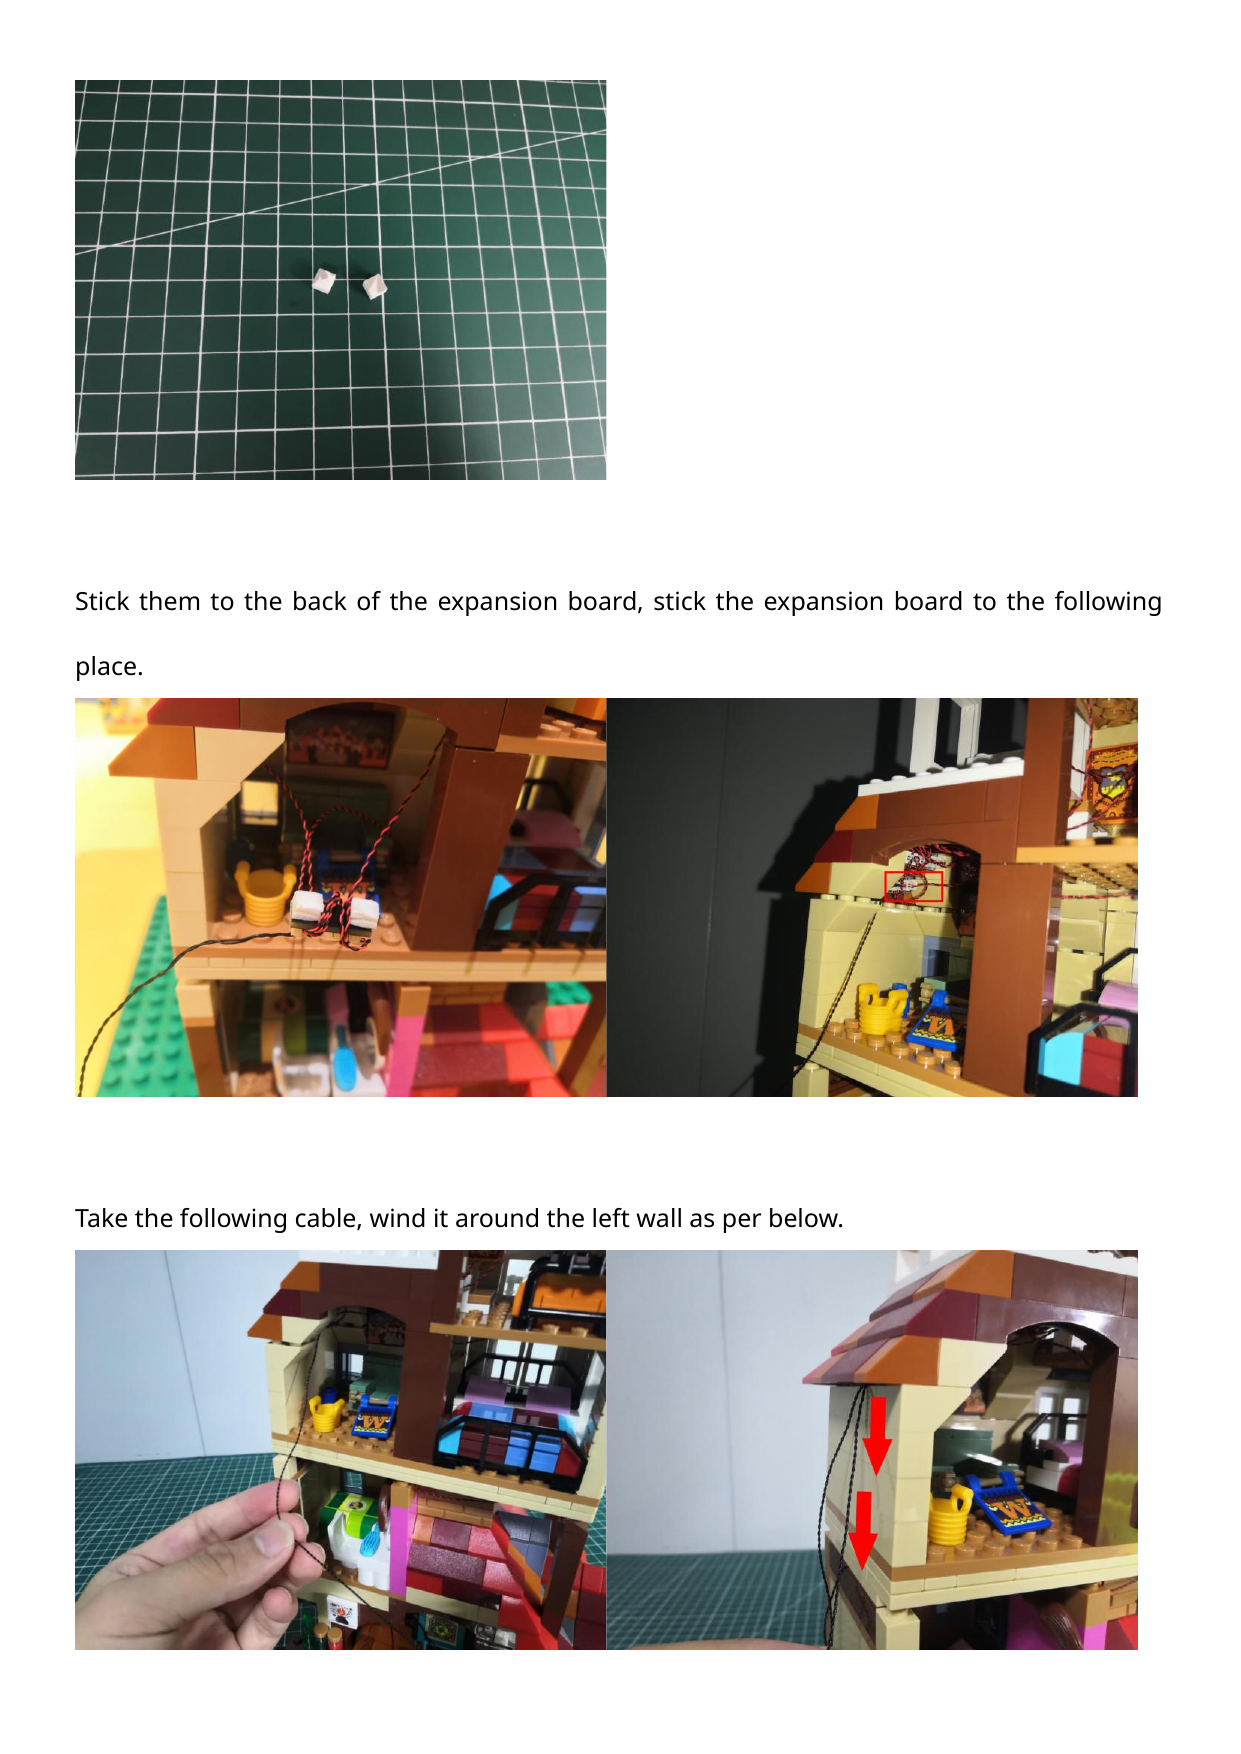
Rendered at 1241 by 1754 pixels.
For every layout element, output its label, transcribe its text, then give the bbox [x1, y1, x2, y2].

picture [75, 698, 1138, 1097]
text Stick them to the back of the expansion board, stick the expansion board to the following place. [75, 568, 1165, 698]
text Take the following cable, wind it around the left wall as per below. [75, 1186, 1165, 1251]
picture [75, 1250, 1138, 1650]
picture [75, 80, 607, 480]
